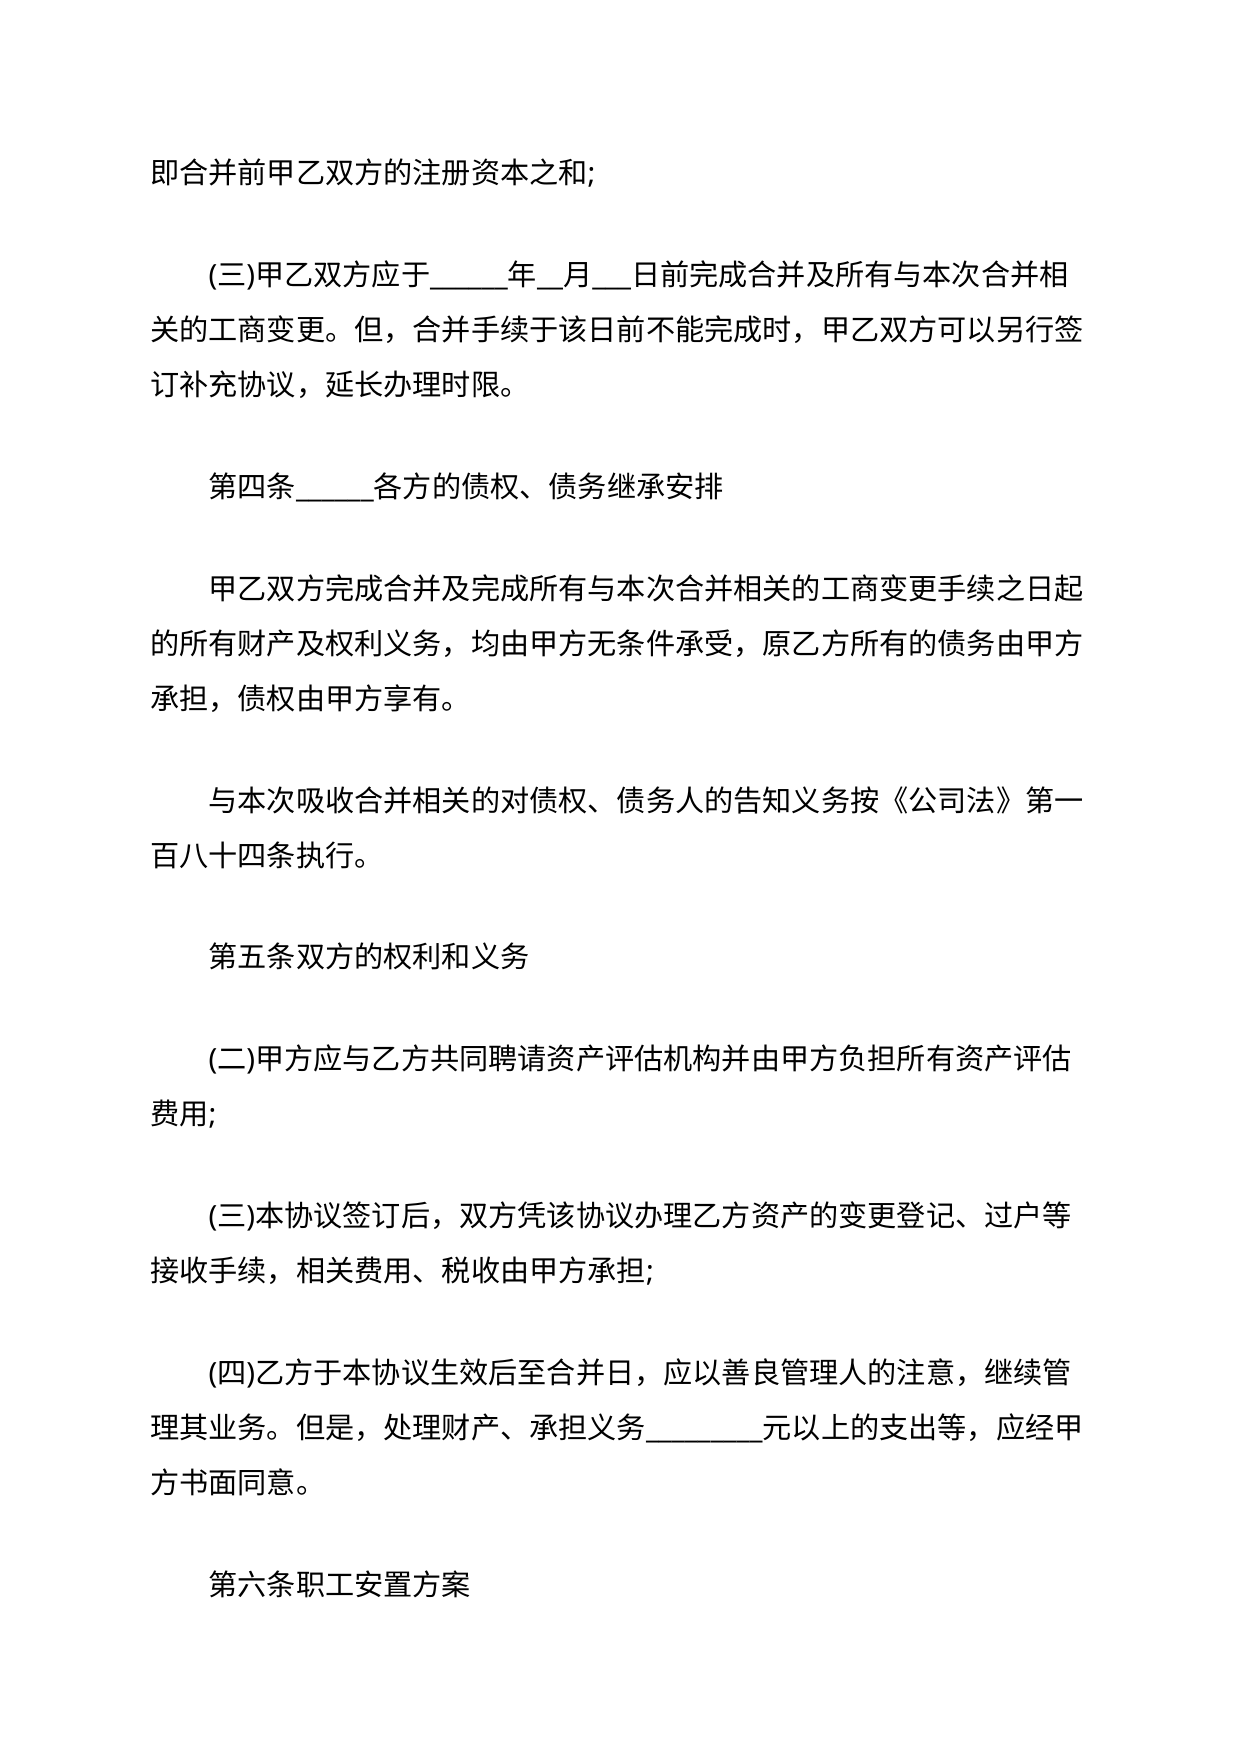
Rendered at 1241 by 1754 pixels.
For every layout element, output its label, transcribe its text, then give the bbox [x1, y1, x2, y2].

text 与本次吸收合并相关的对债权、债务人的告知义务按《公司法》第一百八十四条执行。 [150, 777, 1090, 874]
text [150, 150, 1090, 192]
text (二)甲方应与乙方共同聘请资产评估机构并由甲方负担所有资产评估费用; [150, 1036, 1090, 1133]
text 甲乙双方完成合并及完成所有与本次合并相关的工商变更手续之日起的所有财产及权利义务，均由甲方无条件承受，原乙方所有的债务由甲方承担，债权由甲方享有。 [150, 566, 1090, 718]
text 第五条双方的权利和义务 [150, 934, 1090, 976]
text (四)乙方于本协议生效后至合并日，应以善良管理人的注意，继续管理其业务。但是，处理财产、承担义务_________元以上的支出等，应经甲方书面同意。 [150, 1349, 1090, 1502]
text 第四条______各方的债权、债务继承安排 [150, 464, 1090, 506]
text (三)甲乙双方应于______年__月___日前完成合并及所有与本次合并相关的工商变更。但，合并手续于该日前不能完成时，甲乙双方可以另行签订补充协议，延长办理时限。 [150, 252, 1090, 404]
text (三)本协议签订后，双方凭该协议办理乙方资产的变更登记、过户等接收手续，相关费用、税收由甲方承担; [150, 1193, 1090, 1290]
text 第六条职工安置方案 [150, 1561, 1090, 1604]
